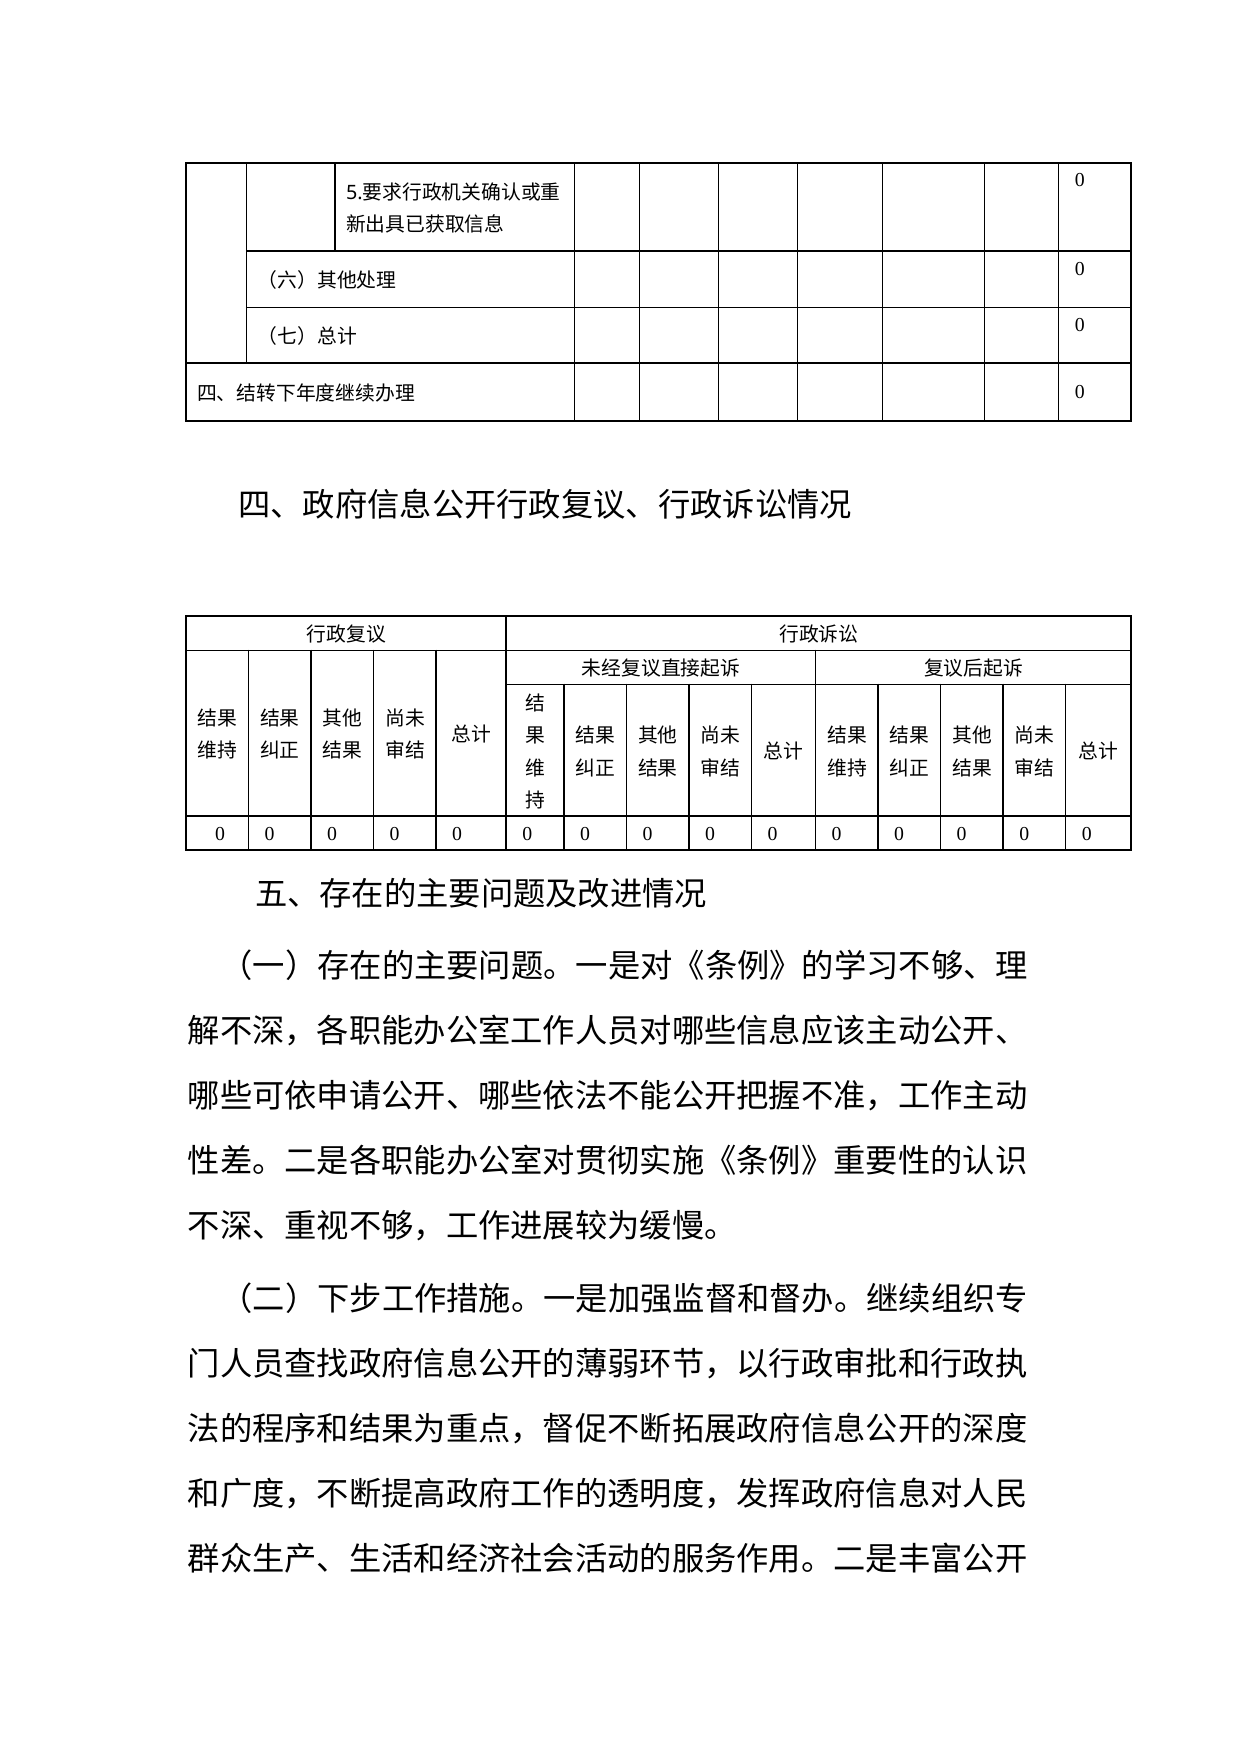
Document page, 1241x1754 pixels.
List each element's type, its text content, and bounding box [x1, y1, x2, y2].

table_cell 0 [565, 817, 626, 849]
table_header 行政复议 [187, 617, 505, 649]
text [187, 1264, 1053, 1589]
table_cell 尚未审结 [690, 685, 751, 815]
table_cell 0 [941, 817, 1002, 849]
table_cell [883, 364, 984, 420]
table_cell [640, 164, 718, 250]
table_cell 尚未审结 [1004, 685, 1065, 815]
table_cell 结果纠正 [565, 685, 626, 815]
table_cell 0 [1066, 817, 1130, 849]
table_cell [640, 364, 718, 420]
table_cell [985, 364, 1058, 420]
table_cell 0 [312, 817, 373, 849]
table_cell 0 [752, 817, 815, 849]
table_cell 未经复议直接起诉 [507, 651, 815, 683]
table_cell 其他结果 [312, 651, 373, 815]
table_cell 5.要求行政机关确认或重新出具已获取信息 [336, 164, 574, 250]
table_cell 四、结转下年度继续办理 [187, 364, 574, 420]
table_cell 0 [1059, 164, 1130, 250]
table_cell [985, 164, 1058, 250]
table_cell 总计 [437, 651, 505, 815]
table_cell [640, 252, 718, 306]
table_cell [575, 252, 639, 306]
table_cell （七）总计 [247, 308, 574, 362]
text 四、政府信息公开行政复议、行政诉讼情况 [187, 470, 1053, 535]
table_cell [883, 308, 984, 362]
table_cell [798, 308, 882, 362]
table_cell 0 [627, 817, 688, 849]
table_cell 复议后起诉 [816, 651, 1130, 683]
table_cell [575, 364, 639, 420]
table_cell 尚未审结 [374, 651, 435, 815]
table_cell [575, 308, 639, 362]
table_cell 0 [507, 817, 563, 849]
table_cell 0 [816, 817, 877, 849]
table_header 行政诉讼 [507, 617, 1130, 649]
table_cell 0 [1004, 817, 1065, 849]
table_cell [719, 364, 797, 420]
table_cell 0 [690, 817, 751, 849]
table_cell 0 [1059, 308, 1130, 362]
table_cell 结果维持 [187, 651, 248, 815]
table_cell [575, 164, 639, 250]
table_cell [798, 252, 882, 306]
table_cell 结果纠正 [879, 685, 940, 815]
table_cell [640, 308, 718, 362]
table_cell [883, 252, 984, 306]
table_cell 0 [187, 817, 248, 849]
table_cell 总计 [1066, 685, 1130, 815]
table_cell 0 [1059, 252, 1130, 306]
table_cell [798, 364, 882, 420]
text 五、存在的主要问题及改进情况 [187, 858, 1053, 923]
table_cell 0 [374, 817, 435, 849]
table_cell [719, 164, 797, 250]
table_cell [798, 164, 882, 250]
table_cell 0 [437, 817, 505, 849]
table_cell [883, 164, 984, 250]
table_cell 结果维持 [816, 685, 877, 815]
table_cell [719, 252, 797, 306]
table_cell 结果纠正 [249, 651, 310, 815]
table_cell 0 [249, 817, 310, 849]
text （一）存在的主要问题。一是对《条例》的学习不够、理解不深，各职能办公室工作人员对哪些信息应该主动公开、哪些可依申请公开、哪些依法不能公开把握不准，工作主动性差。二是各职能办公室对贯彻实施《条例》重要性的认识不深、重视不够，工作进展较为缓慢。 [187, 931, 1053, 1256]
table_cell [985, 252, 1058, 306]
table_cell （六）其他处理 [247, 252, 574, 306]
table_cell [985, 308, 1058, 362]
table_cell 总计 [752, 685, 815, 815]
table_cell 其他结果 [627, 685, 688, 815]
table_cell 0 [879, 817, 940, 849]
table_cell 结果维持 [507, 685, 563, 815]
table_cell 0 [1059, 364, 1130, 420]
table_cell [719, 308, 797, 362]
table_cell 其他结果 [941, 685, 1002, 815]
